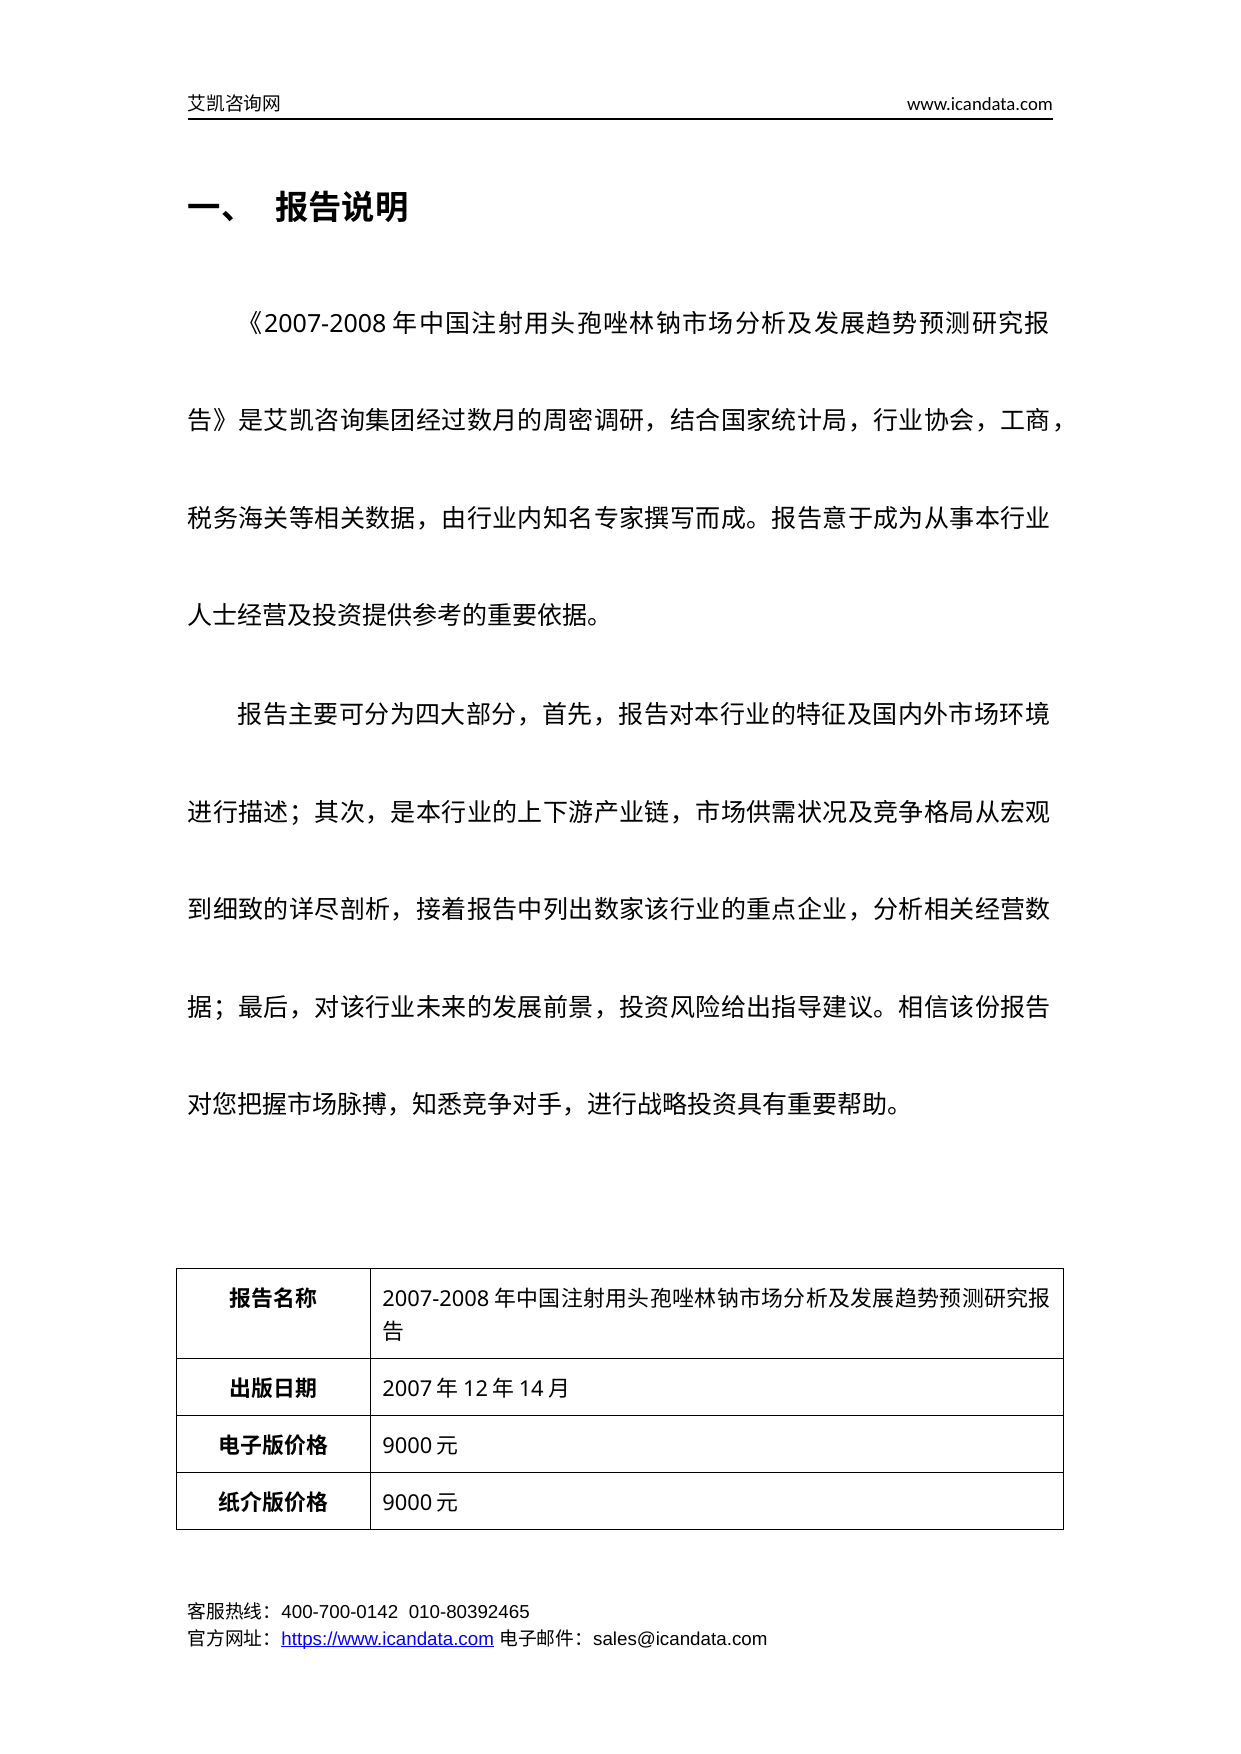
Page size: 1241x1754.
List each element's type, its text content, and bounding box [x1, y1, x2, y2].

table_header 报告名称 [177, 1269, 370, 1358]
table_cell 2007年12年14月 [371, 1359, 1063, 1415]
table_cell 9000元 [371, 1416, 1063, 1472]
table_cell 出版日期 [177, 1359, 370, 1415]
subtitle 报告说明 [187, 172, 1053, 237]
table_header 2007-2008年中国注射用头孢唑林钠市场分析及发展趋势预测研究报告 [371, 1269, 1063, 1358]
table_cell 电子版价格 [177, 1416, 370, 1472]
text 报告主要可分为四大部分，首先，报告对本行业的特征及国内外市场环境进行描述；其次，是本行业的上下游产业链，市场供需状况及竞争格局从宏观到细致的详尽剖析，接着报告中列出数家该行业的重点企业，分析相关经营数据；最后，对该行业未来的发展前景，投资风险给出指导建议。相信该份报告对您把握市场脉搏，知悉竞争对手，进行战略投资具有重要帮助。 [187, 681, 1053, 1136]
text 《2007-2008年中国注射用头孢唑林钠市场分析及发展趋势预测研究报告》是艾凯咨询集团经过数月的周密调研，结合国家统计局，行业协会，工商，税务海关等相关数据，由行业内知名专家撰写而成。报告意于成为从事本行业人士经营及投资提供参考的重要依据。 [187, 289, 1053, 646]
table_cell 9000元 [371, 1473, 1063, 1529]
table_cell 纸介版价格 [177, 1473, 370, 1529]
